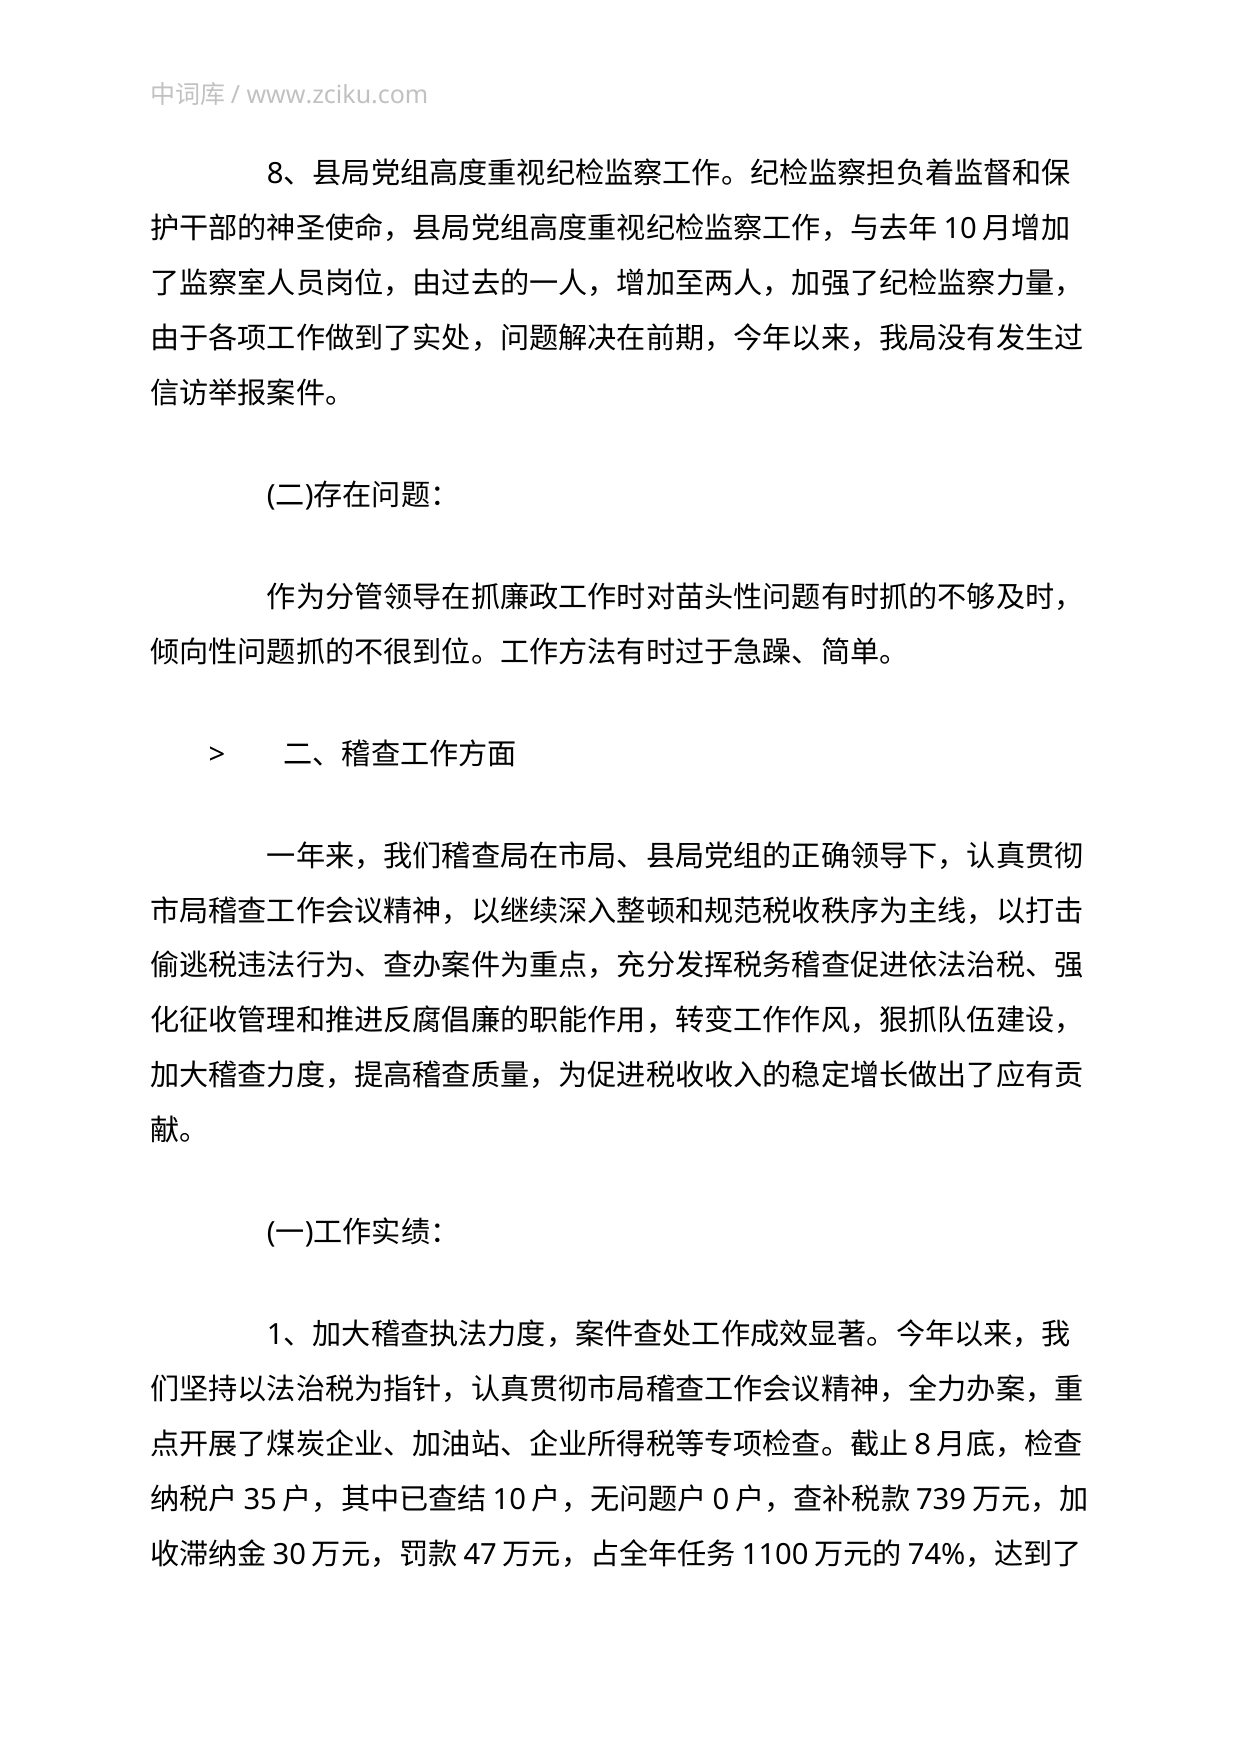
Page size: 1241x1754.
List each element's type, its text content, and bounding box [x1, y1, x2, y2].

text 8、县局党组高度重视纪检监察工作。纪检监察担负着监督和保护干部的神圣使命，县局党组高度重视纪检监察工作，与去年10月增加了监察室人员岗位，由过去的一人，增加至两人，加强了纪检监察力量，由于各项工作做到了实处，问题解决在前期，今年以来，我局没有发生过信访举报案件。 [150, 150, 1090, 412]
text 一年来，我们稽查局在市局、县局党组的正确领导下，认真贯彻市局稽查工作会议精神，以继续深入整顿和规范税收秩序为主线，以打击偷逃税违法行为、查办案件为重点，充分发挥税务稽查促进依法治税、强化征收管理和推进反腐倡廉的职能作用，转变工作作风，狠抓队伍建设，加大稽查力度，提高稽查质量，为促进税收收入的稳定增长做出了应有贡献。 [150, 832, 1090, 1149]
text (一)工作实绩： [150, 1208, 1090, 1251]
text (二)存在问题： [150, 472, 1090, 514]
text > 二、稽查工作方面 [150, 730, 1090, 773]
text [150, 1310, 1090, 1573]
text 作为分管领导在抓廉政工作时对苗头性问题有时抓的不够及时，倾向性问题抓的不很到位。工作方法有时过于急躁、简单。 [150, 573, 1090, 671]
